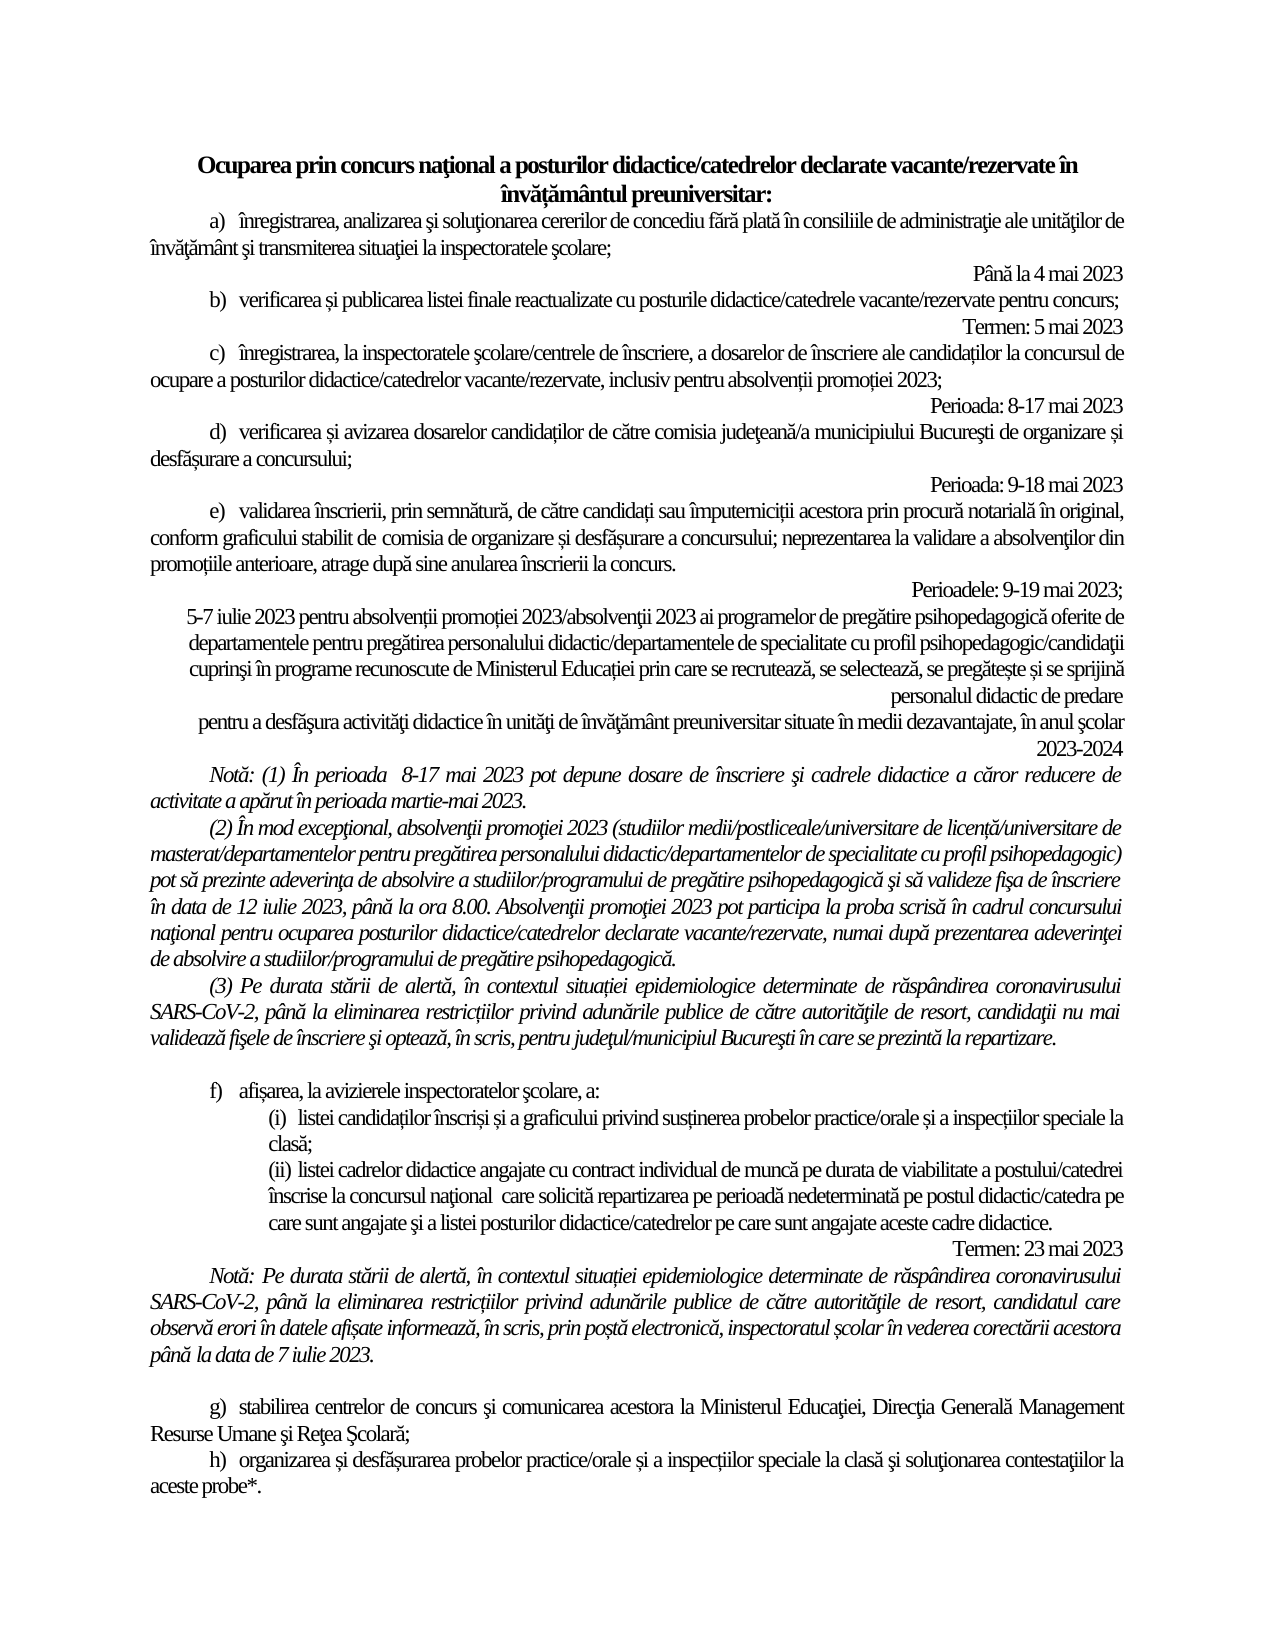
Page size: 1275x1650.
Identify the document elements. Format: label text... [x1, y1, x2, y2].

text 5-7 iulie 2023 pentru absolvenții promoției 2023/absolvenţii 2023 ai programelor de pregătire psihopedagogică oferite de departamentele pentru pregătirea personalului didactic/departamentele de specialitate cu profil psihopedagogic/candidaţii cuprinşi în programe recunoscute de Ministerul Educației prin care se recrutează, se selectează, se pregătește și se sprijină personalul didactic de predare [150, 603, 1125, 708]
text Notă: (1) În perioada 8-17 mai 2023 pot depune dosare de înscriere şi cadrele didactice a căror reducere de activitate a apărut în perioada martie-mai 2023. [150, 761, 1125, 814]
text Termen: 23 mai 2023 [150, 1235, 1125, 1262]
text Perioada: 9-18 mai 2023 [150, 471, 1125, 497]
text Până la 4 mai 2023 [209, 260, 1125, 287]
list înregistrarea, analizarea şi soluţionarea cererilor de concediu fără plată în consiliile de administraţie ale unităţilor de învăţământ şi transmiterea situaţiei la inspectoratele şcolare; [150, 207, 1125, 260]
list organizarea și desfășurarea probelor practice/orale și a inspecțiilor speciale la clasă şi soluţionarea contestaţiilor la aceste probe*. [150, 1446, 1125, 1499]
text pentru a desfăşura activităţi didactice în unităţi de învăţământ preuniversitar situate în medii dezavantajate, în anul şcolar 2023-2024 [150, 708, 1125, 761]
list înregistrarea, la inspectoratele şcolare/centrele de înscriere, a dosarelor de înscriere ale candidaților la concursul de ocupare a posturilor didactice/catedrelor vacante/rezervate, inclusiv pentru absolvenții promoției 2023; [150, 339, 1125, 392]
text Termen: 5 mai 2023 [150, 313, 1125, 339]
text Perioadele: 9-19 mai 2023; [150, 576, 1125, 603]
list validarea înscrierii, prin semnătură, de către candidați sau împuterniciții acestora prin procură notarială în original, conform graficului stabilit de comisia de organizare și desfășurare a concursului; neprezentarea la validare a absolvenţilor din promoțiile anterioare, atrage după sine anularea înscrierii la concurs. [150, 497, 1125, 576]
text Notă: Pe durata stării de alertă, în contextul situației epidemiologice determinate de răspândirea coronavirusului SARS-CoV-2, până la eliminarea restricțiilor privind adunările publice de către autorităţile de resort, candidatul care observă erori în datele afișate informează, în scris, prin poștă electronică, inspectoratul școlar în vederea corectării acestora până la data de 7 iulie 2023. [150, 1262, 1125, 1367]
list listei candidaților înscriși și a graficului privind susținerea probelor practice/orale și a inspecțiilor speciale la clasă; [268, 1103, 1125, 1156]
text Ocuparea prin concurs naţional a posturilor didactice/catedrelor declarate vacante/rezervate în învățământul preuniversitar: [150, 150, 1125, 207]
text (3) Pe durata stării de alertă, în contextul situației epidemiologice determinate de răspândirea coronavirusului SARS-CoV-2, până la eliminarea restricțiilor privind adunările publice de către autorităţile de resort, candidaţii nu mai validează fişele de înscriere şi optează, în scris, pentru judeţul/municipiul Bucureşti în care se prezintă la repartizare. [150, 972, 1125, 1051]
text Perioada: 8-17 mai 2023 [150, 392, 1125, 418]
text (2) În mod excepţional, absolvenţii promoţiei 2023 (studiilor medii/postliceale/universitare de licență/universitare de masterat/departamentelor pentru pregătirea personalului didactic/departamentelor de specialitate cu profil psihopedagogic) pot să prezinte adeverinţa de absolvire a studiilor/programului de pregătire psihopedagogică şi să valideze fişa de înscriere în data de 12 iulie 2023, până la ora 8.00. Absolvenţii promoţiei 2023 pot participa la proba scrisă în cadrul concursului naţional pentru ocuparea posturilor didactice/catedrelor declarate vacante/rezervate, numai după prezentarea adeverinţei de absolvire a studiilor/programului de pregătire psihopedagogică. [150, 814, 1125, 972]
list stabilirea centrelor de concurs şi comunicarea acestora la Ministerul Educaţiei, Direcţia Generală Management Resurse Umane şi Reţea Şcolară; [150, 1393, 1125, 1446]
list afișarea, la avizierele inspectoratelor şcolare, a: [150, 1077, 1125, 1103]
list listei cadrelor didactice angajate cu contract individual de muncă pe durata de viabilitate a postului/catedrei înscrise la concursul naţional care solicită repartizarea pe perioadă nedeterminată pe postul didactic/catedra pe care sunt angajate şi a listei posturilor didactice/catedrelor pe care sunt angajate aceste cadre didactice. [268, 1156, 1125, 1235]
list verificarea și publicarea listei finale reactualizate cu posturile didactice/catedrele vacante/rezervate pentru concurs; [150, 287, 1125, 313]
list verificarea și avizarea dosarelor candidaților de către comisia judeţeană/a municipiului Bucureşti de organizare și desfășurare a concursului; [150, 418, 1125, 471]
